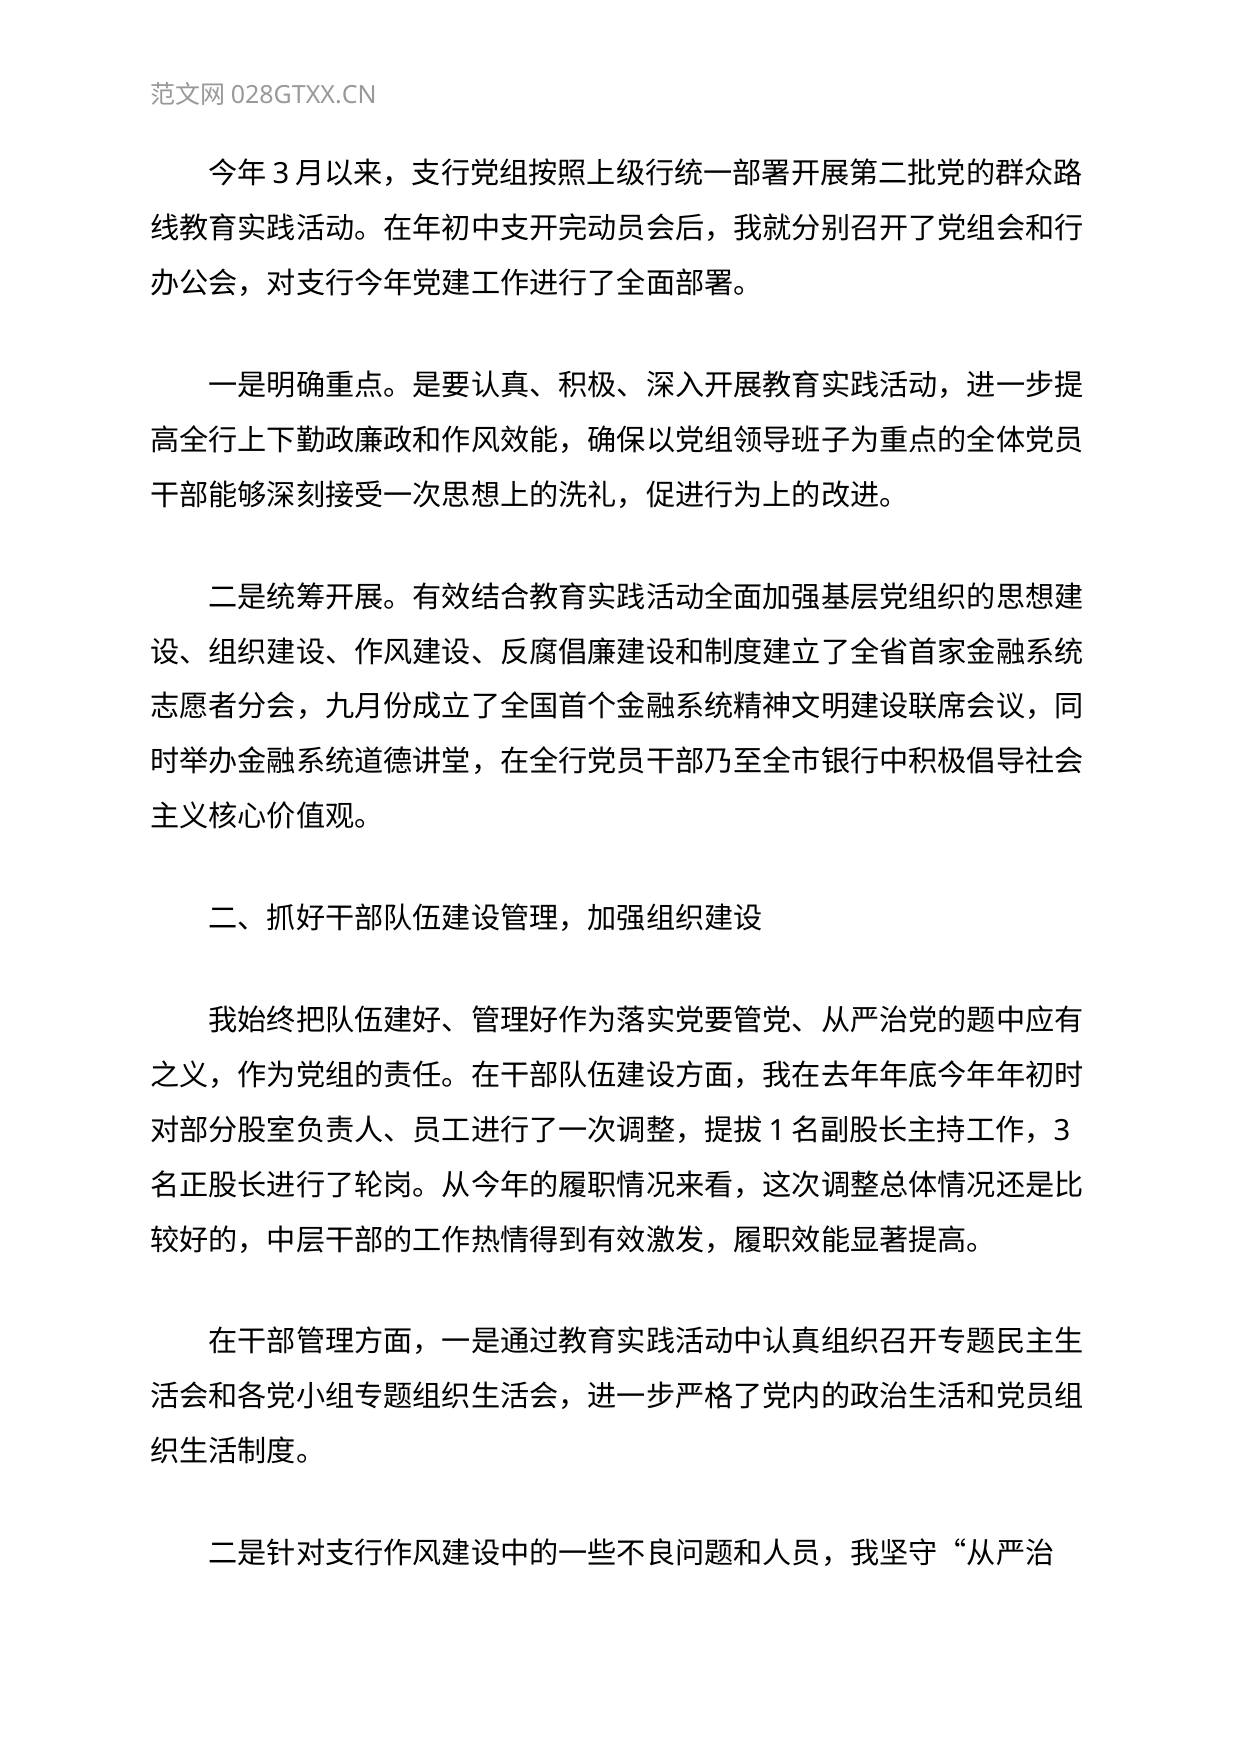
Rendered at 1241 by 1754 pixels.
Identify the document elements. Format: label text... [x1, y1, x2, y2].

text 二是统筹开展。有效结合教育实践活动全面加强基层党组织的思想建设、组织建设、作风建设、反腐倡廉建设和制度建立了全省首家金融系统志愿者分会，九月份成立了全国首个金融系统精神文明建设联席会议，同时举办金融系统道德讲堂，在全行党员干部乃至全市银行中积极倡导社会主义核心价值观。 [150, 573, 1090, 835]
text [150, 1529, 1090, 1572]
text 在干部管理方面，一是通过教育实践活动中认真组织召开专题民主生活会和各党小组专题组织生活会，进一步严格了党内的政治生活和党员组织生活制度。 [150, 1318, 1090, 1470]
text 今年3月以来，支行党组按照上级行统一部署开展第二批党的群众路线教育实践活动。在年初中支开完动员会后，我就分别召开了党组会和行办公会，对支行今年党建工作进行了全面部署。 [150, 150, 1090, 302]
text 一是明确重点。是要认真、积极、深入开展教育实践活动，进一步提高全行上下勤政廉政和作风效能，确保以党组领导班子为重点的全体党员干部能够深刻接受一次思想上的洗礼，促进行为上的改进。 [150, 362, 1090, 514]
text 二、抓好干部队伍建设管理，加强组织建设 [150, 894, 1090, 937]
text 我始终把队伍建好、管理好作为落实党要管党、从严治党的题中应有之义，作为党组的责任。在干部队伍建设方面，我在去年年底今年年初时对部分股室负责人、员工进行了一次调整，提拔1名副股长主持工作，3名正股长进行了轮岗。从今年的履职情况来看，这次调整总体情况还是比较好的，中层干部的工作热情得到有效激发，履职效能显著提高。 [150, 996, 1090, 1258]
